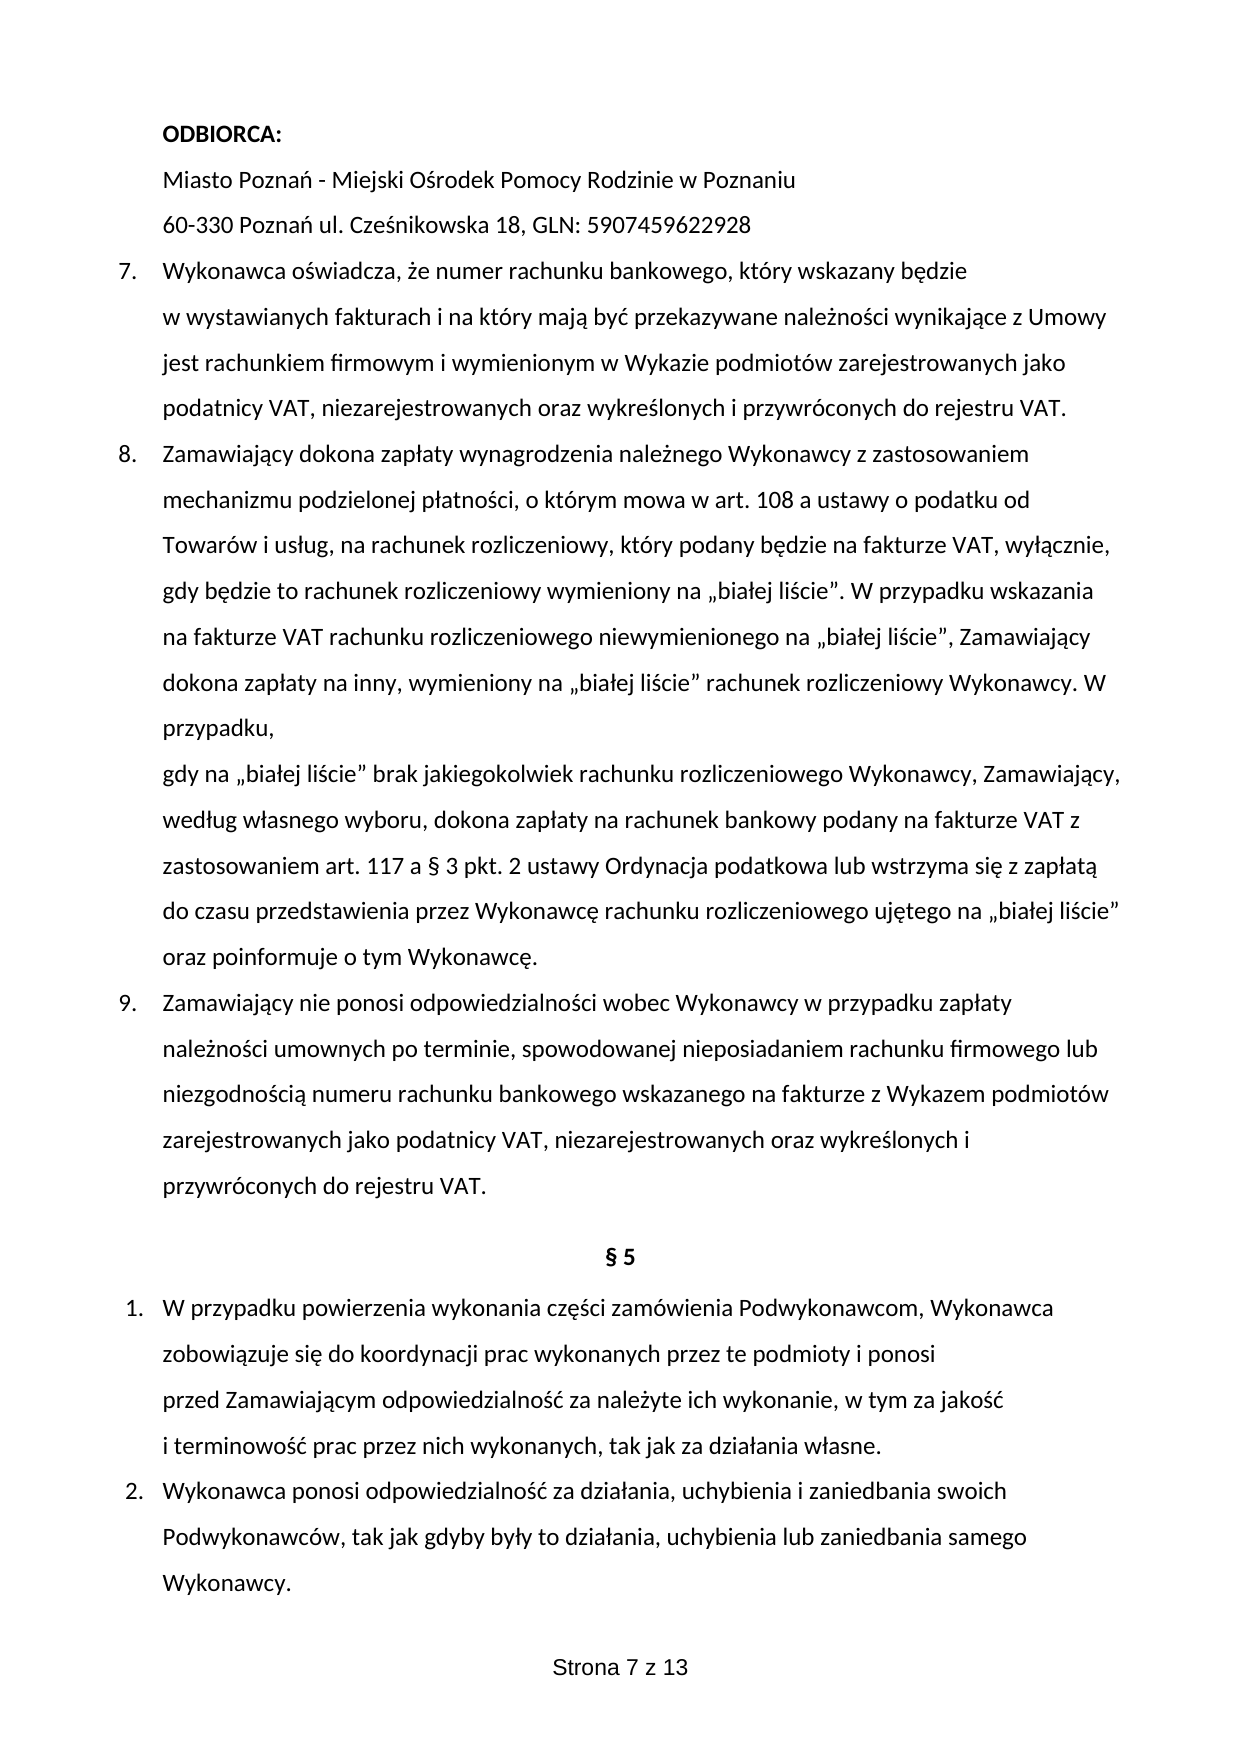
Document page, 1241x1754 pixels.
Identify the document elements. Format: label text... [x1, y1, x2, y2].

subtitle § 5 [118, 1241, 1122, 1271]
list Zamawiający dokona zapłaty wynagrodzenia należnego Wykonawcy z zastosowaniem mechanizmu podzielonej płatności, o którym mowa w art. 108 a ustawy o podatku od Towarów i usług, na rachunek rozliczeniowy, który podany będzie na fakturze VAT, wyłącznie, gdy będzie to rachunek rozliczeniowy wymieniony na „białej liście”. W przypadku wskazania na fakturze VAT rachunku rozliczeniowego niewymienionego na „białej liście”, Zamawiający dokona zapłaty na inny, wymieniony na „białej liście” rachunek rozliczeniowy Wykonawcy. W przypadku, gdy na „białej liście” brak jakiegokolwiek rachunku rozliczeniowego Wykonawcy, Zamawiający, według własnego wyboru, dokona zapłaty na rachunek bankowy podany na fakturze VAT z zastosowaniem art. 117 a § 3 pkt. 2 ustawy Ordynacja podatkowa lub wstrzyma się z zapłatą do czasu przedstawienia przez Wykonawcę rachunku rozliczeniowego ujętego na „białej liście” oraz poinformuje o tym Wykonawcę. [118, 438, 1122, 972]
text 60-330 Poznań ul. Cześnikowska 18, GLN: 5907459622928 [162, 209, 1122, 240]
text Miasto Poznań - Miejski Ośrodek Pomocy Rodzinie w Poznaniu [162, 164, 1122, 194]
list Wykonawca ponosi odpowiedzialność za działania, uchybienia i zaniedbania swoich Podwykonawców, tak jak gdyby były to działania, uchybienia lub zaniedbania samego Wykonawcy. [125, 1476, 1122, 1597]
list W przypadku powierzenia wykonania części zamówienia Podwykonawcom, Wykonawca zobowiązuje się do koordynacji prac wykonanych przez te podmioty i ponosi przed Zamawiającym odpowiedzialność za należyte ich wykonanie, w tym za jakość i terminowość prac przez nich wykonanych, tak jak za działania własne. [125, 1293, 1122, 1460]
list Wykonawca oświadcza, że numer rachunku bankowego, który wskazany będzie w wystawianych fakturach i na który mają być przekazywane należności wynikające z Umowy jest rachunkiem firmowym i wymienionym w Wykazie podmiotów zarejestrowanych jako podatnicy VAT, niezarejestrowanych oraz wykreślonych i przywróconych do rejestru VAT. [118, 255, 1122, 423]
list Zamawiający nie ponosi odpowiedzialności wobec Wykonawcy w przypadku zapłaty należności umownych po terminie, spowodowanej nieposiadaniem rachunku firmowego lub niezgodnością numeru rachunku bankowego wskazanego na fakturze z Wykazem podmiotów zarejestrowanych jako podatnicy VAT, niezarejestrowanych oraz wykreślonych i przywróconych do rejestru VAT. [118, 987, 1122, 1200]
text ODBIORCA: [162, 118, 1122, 149]
